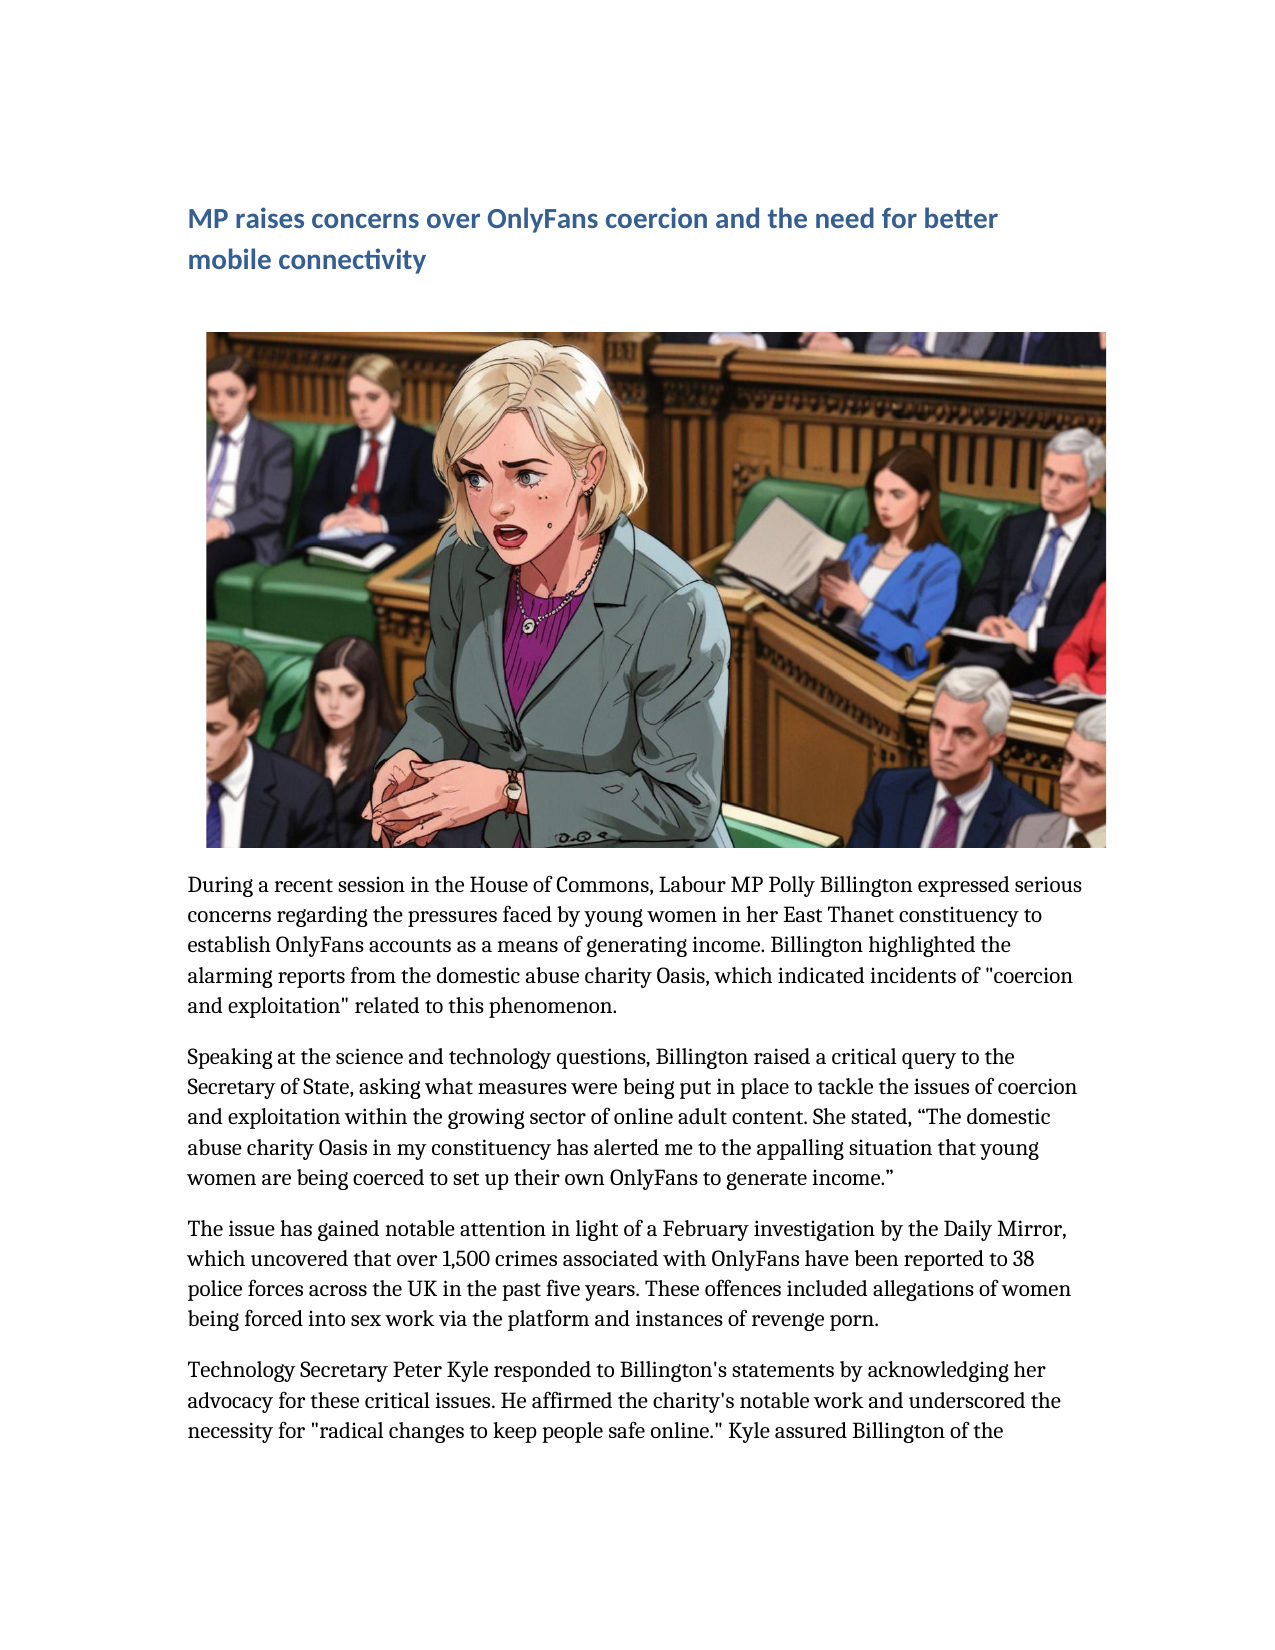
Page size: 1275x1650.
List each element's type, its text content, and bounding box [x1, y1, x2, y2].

picture [206, 332, 1107, 848]
text During a recent session in the House of Commons, Labour MP Polly Billington expressed serious concerns regarding the pressures faced by young women in her East Thanet constituency to establish OnlyFans accounts as a means of generating income. Billington highlighted the alarming reports from the domestic abuse charity Oasis, which indicated incidents of "coercion and exploitation" related to this phenomenon. [187, 872, 1087, 1019]
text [187, 1357, 1087, 1444]
text The issue has gained notable attention in light of a February investigation by the Daily Mirror, which uncovered that over 1,500 crimes associated with OnlyFans have been reported to 38 police forces across the UK in the past five years. These offences included allegations of women being forced into sex work via the platform and instances of revenge porn. [187, 1216, 1087, 1333]
subtitle MP raises concerns over OnlyFans coercion and the need for better mobile connectivity [187, 200, 1087, 277]
text Speaking at the science and technology questions, Billington raised a critical query to the Secretary of State, asking what measures were being put in place to tackle the issues of coercion and exploitation within the growing sector of online adult content. She stated, “The domestic abuse charity Oasis in my constituency has alerted me to the appalling situation that young women are being coerced to set up their own OnlyFans to generate income.” [187, 1044, 1087, 1191]
